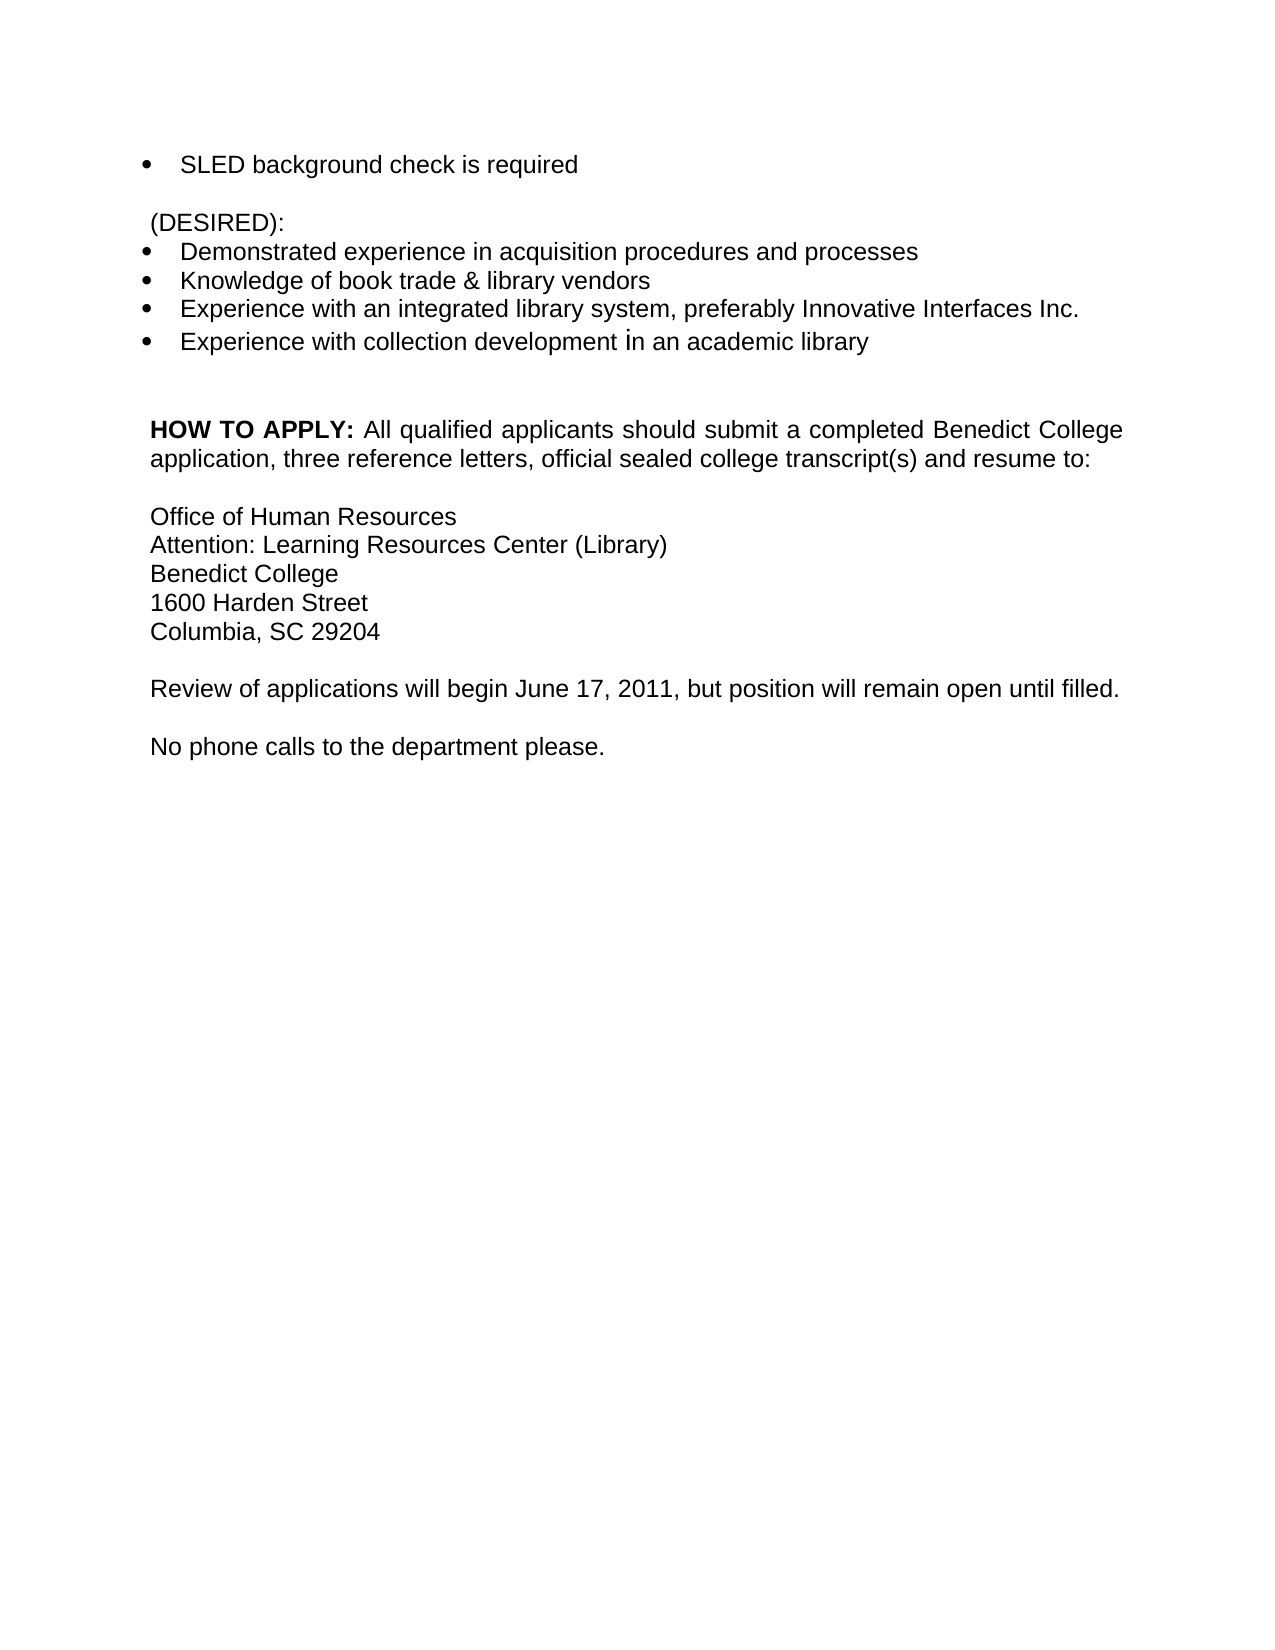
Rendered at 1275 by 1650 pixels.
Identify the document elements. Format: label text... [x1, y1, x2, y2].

list Demonstrated experience in acquisition procedures and processes [142, 237, 1125, 266]
list Experience with an integrated library system, preferably Innovative Interfaces Inc. [142, 294, 1125, 323]
text Review of applications will begin June 17, 2011, but position will remain open until filled. [150, 674, 1125, 703]
text No phone calls to the department please. [150, 732, 1125, 761]
list Experience with collection development in an academic library [142, 323, 1125, 357]
list Knowledge of book trade & library vendors [142, 266, 1125, 294]
list SLED background check is required [142, 150, 1125, 179]
text Office of Human Resources Attention: Learning Resources Center (Library) Benedict College 1600 Harden Street Columbia, SC 29204 [150, 501, 1125, 645]
text HOW TO APPLY: All qualified applicants should submit a completed Benedict College application, three reference letters, official sealed college transcript(s) and resume to: [150, 415, 1125, 472]
text (DESIRED): [150, 208, 1125, 237]
